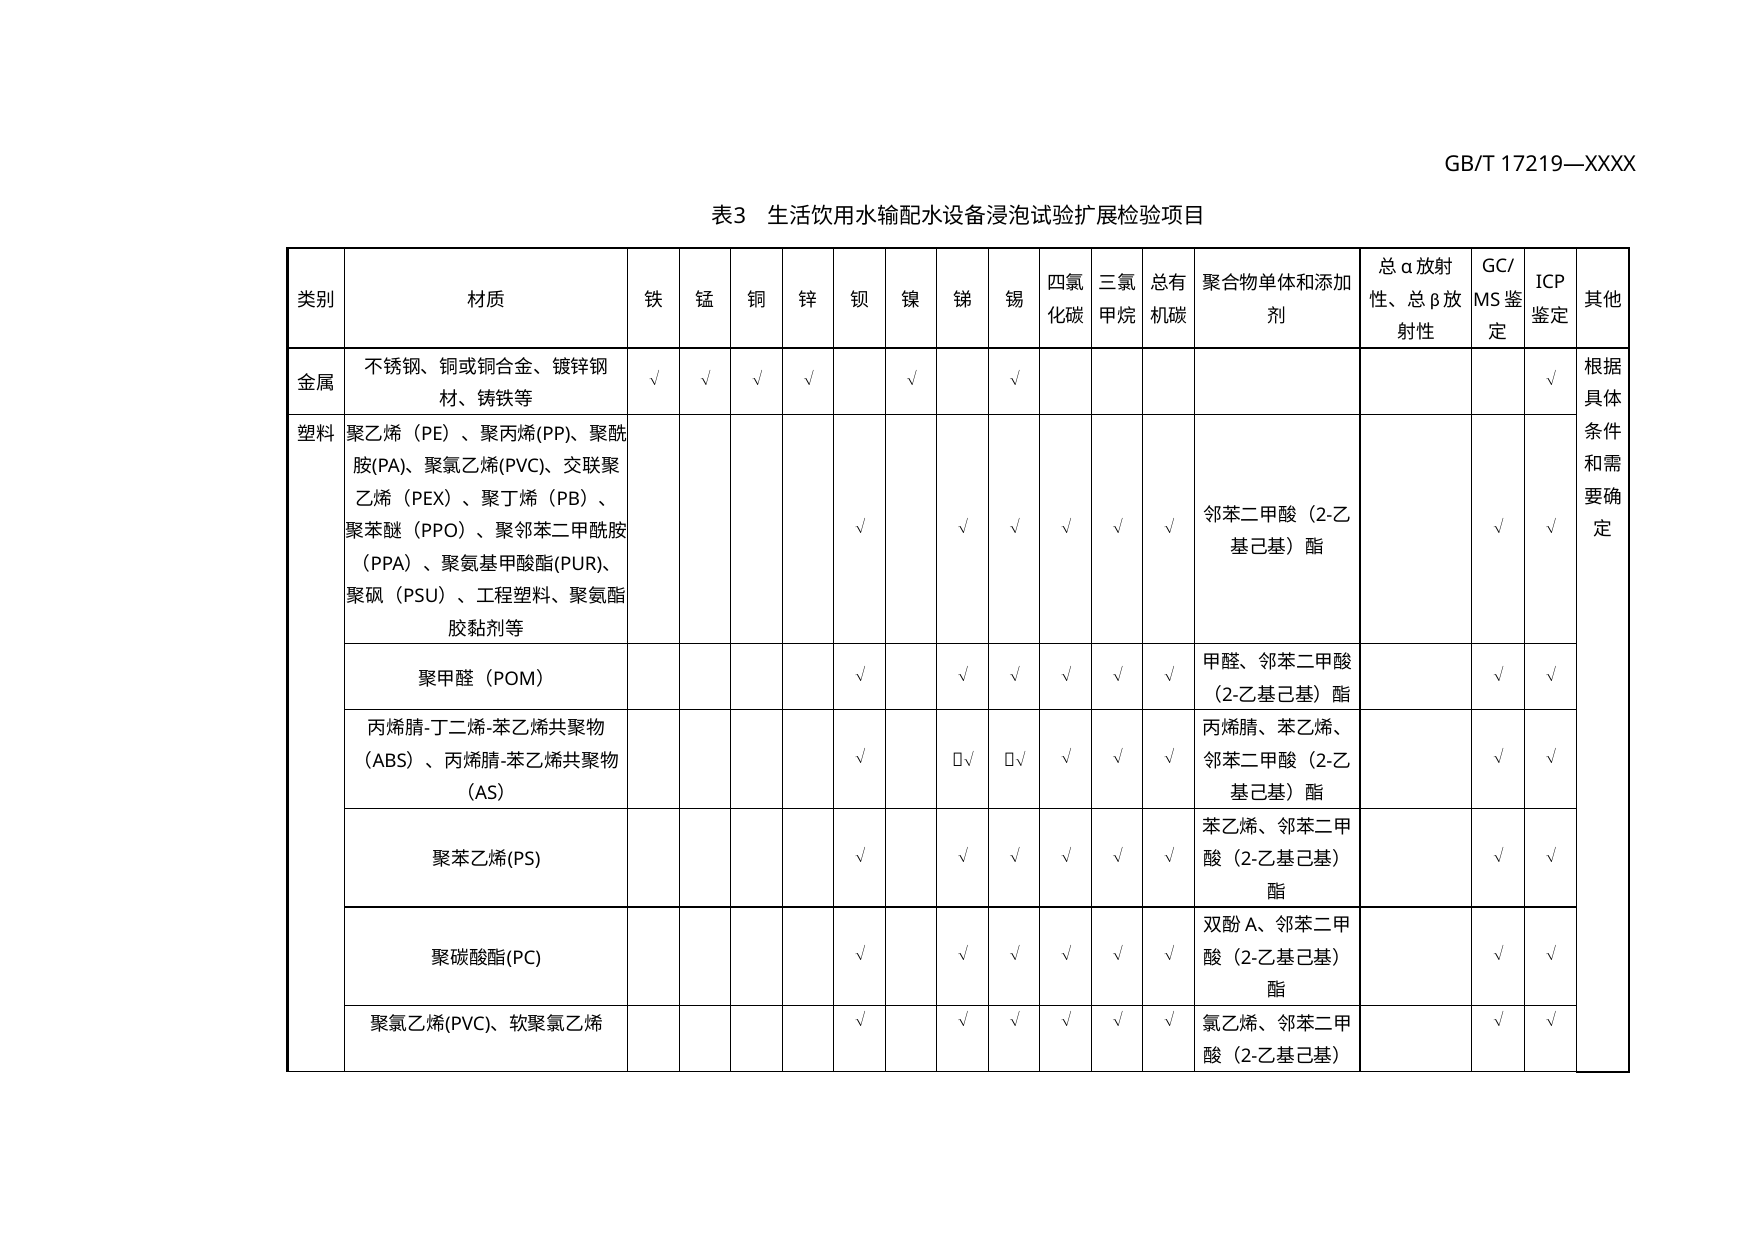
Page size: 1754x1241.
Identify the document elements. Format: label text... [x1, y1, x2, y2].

table_cell [937, 349, 988, 414]
table_cell [731, 415, 782, 643]
table_cell [783, 710, 833, 808]
table_cell [1472, 809, 1524, 906]
table_cell [680, 1006, 730, 1071]
table_cell [1092, 1006, 1142, 1071]
table_cell [1143, 908, 1194, 1005]
table_cell [1143, 644, 1194, 709]
table_cell [628, 349, 679, 414]
table_cell [1143, 1006, 1194, 1071]
table_cell 聚苯乙烯(PS) [345, 809, 627, 906]
table_cell [1092, 644, 1142, 709]
table_header 钡 [834, 249, 885, 347]
table_cell [1361, 644, 1471, 709]
table_cell [989, 415, 1039, 643]
table_cell [1092, 349, 1142, 414]
table_cell [1092, 710, 1142, 808]
table_cell [1092, 415, 1142, 643]
table_header ICP鉴定 [1525, 249, 1576, 347]
table_cell 不锈钢、铜或铜合金、镀锌钢材、铸铁等 [345, 349, 627, 414]
table_cell [783, 349, 833, 414]
table_cell 丙烯腈、苯乙烯、邻苯二甲酸（2-乙基己基）酯 [1195, 710, 1359, 808]
table_cell [628, 1006, 679, 1071]
table_cell [731, 349, 782, 414]
table_cell [783, 1006, 833, 1071]
table_cell [783, 809, 833, 906]
table_cell [731, 1006, 782, 1071]
text 生活饮用水输配水设备浸泡试验扩展检验项目 [281, 198, 1636, 231]
table_header 铁 [628, 249, 679, 347]
table_cell [937, 908, 988, 1005]
table_header 镍 [886, 249, 936, 347]
table_cell [834, 1006, 885, 1071]
table_cell [886, 1006, 936, 1071]
table_cell [731, 710, 782, 808]
table_cell [1195, 349, 1359, 414]
table_cell [628, 809, 679, 906]
table_cell [1472, 415, 1524, 643]
table_cell [628, 415, 679, 643]
table_header 锑 [937, 249, 988, 347]
table_cell [886, 644, 936, 709]
table_cell [1040, 415, 1091, 643]
table_cell [1472, 710, 1524, 808]
table_header 铜 [731, 249, 782, 347]
table_cell 丙烯腈-丁二烯-苯乙烯共聚物（ABS）、丙烯腈-苯乙烯共聚物（AS） [345, 710, 627, 808]
table_cell [783, 908, 833, 1005]
table_cell [937, 809, 988, 906]
table_header 锡 [989, 249, 1039, 347]
table_cell  [989, 710, 1039, 808]
table_cell [989, 1006, 1039, 1071]
table_cell 金属 [289, 349, 344, 414]
table_header 总有机碳 [1143, 249, 1194, 347]
table_cell [834, 809, 885, 906]
table_cell [886, 809, 936, 906]
table_cell [1040, 908, 1091, 1005]
table_cell 苯乙烯、邻苯二甲酸（2-乙基己基）酯 [1195, 809, 1359, 906]
table_cell [937, 1006, 988, 1071]
table_cell [731, 644, 782, 709]
table_cell [680, 908, 730, 1005]
table_cell [1040, 710, 1091, 808]
table_cell [1525, 349, 1576, 414]
table_cell [1143, 809, 1194, 906]
table_cell [989, 809, 1039, 906]
table_cell [1092, 809, 1142, 906]
table_cell [1040, 809, 1091, 906]
table_cell [1143, 349, 1194, 414]
table_cell [1143, 415, 1194, 643]
table_cell [628, 908, 679, 1005]
table_cell [886, 415, 936, 643]
table_cell [1525, 809, 1576, 906]
table_header 聚合物单体和添加剂 [1195, 249, 1359, 347]
table_cell [731, 908, 782, 1005]
table_cell [1361, 1006, 1471, 1071]
table_cell 邻苯二甲酸（2-乙基己基）酯 [1195, 415, 1359, 643]
table_header 总α放射性、总β放射性 [1361, 249, 1471, 347]
table_cell [1472, 349, 1524, 414]
table_cell [1361, 710, 1471, 808]
table_cell [1361, 908, 1471, 1005]
table_cell 聚氯乙烯(PVC)、软聚氯乙烯 [345, 1006, 627, 1071]
table_cell [1472, 644, 1524, 709]
table_cell 甲醛、邻苯二甲酸（2-乙基己基）酯 [1195, 644, 1359, 709]
table_cell [731, 809, 782, 906]
table_cell 根据具体条件和需要确定 [1577, 349, 1628, 1071]
table_cell [1361, 415, 1471, 643]
table_cell [680, 809, 730, 906]
table_cell [989, 349, 1039, 414]
table_cell [1525, 1006, 1576, 1071]
table_cell [989, 644, 1039, 709]
table_cell [937, 644, 988, 709]
table_header 三氯甲烷 [1092, 249, 1142, 347]
table_cell [628, 710, 679, 808]
table_header 锌 [783, 249, 833, 347]
table_cell [680, 644, 730, 709]
table_cell 聚乙烯（PE）、聚丙烯(PP)、聚酰胺(PA)、聚氯乙烯(PVC)、交联聚乙烯（PEX）、聚丁烯（PB）、聚苯醚（PPO）、聚邻苯二甲酰胺（PPA）、聚氨基甲酸酯(PUR)、聚砜（PSU）、工程塑料、聚氨酯胶黏剂等 [345, 415, 627, 643]
table_cell [1525, 644, 1576, 709]
table_cell [886, 710, 936, 808]
table_cell [937, 415, 988, 643]
table_cell 聚甲醛（POM） [345, 644, 627, 709]
table_cell [834, 415, 885, 643]
table_cell [783, 644, 833, 709]
table_cell [1472, 908, 1524, 1005]
table_cell [1361, 349, 1471, 414]
table_cell [1472, 1006, 1524, 1071]
table_cell [834, 710, 885, 808]
table_header 材质 [345, 249, 627, 347]
table_header 四氯化碳 [1040, 249, 1091, 347]
table_cell [680, 415, 730, 643]
table_cell [783, 415, 833, 643]
table_cell [834, 349, 885, 414]
table_cell 双酚A、邻苯二甲酸（2-乙基己基）酯 [1195, 908, 1359, 1005]
table_cell 塑料 [289, 415, 344, 1071]
table_cell [1040, 644, 1091, 709]
table_cell [1361, 809, 1471, 906]
table_cell [680, 710, 730, 808]
table_cell [886, 349, 936, 414]
table_cell [1040, 349, 1091, 414]
table_cell [1092, 908, 1142, 1005]
table_cell [834, 908, 885, 1005]
table_header GC/MS鉴定 [1472, 249, 1524, 347]
table_cell 聚碳酸酯(PC) [345, 908, 627, 1005]
table_cell [886, 908, 936, 1005]
table_cell [1525, 415, 1576, 643]
table_header 其他 [1577, 249, 1628, 347]
table_cell [1525, 908, 1576, 1005]
table_cell [680, 349, 730, 414]
table_cell [1525, 710, 1576, 808]
table_cell [989, 908, 1039, 1005]
table_cell [1040, 1006, 1091, 1071]
table_header 类别 [289, 249, 344, 347]
table_cell  [937, 710, 988, 808]
table_cell [628, 644, 679, 709]
table_cell 氯乙烯、邻苯二甲酸（2-乙基己基）酯 [1195, 1006, 1359, 1071]
table_cell [1143, 710, 1194, 808]
table_header 锰 [680, 249, 730, 347]
table_cell [834, 644, 885, 709]
